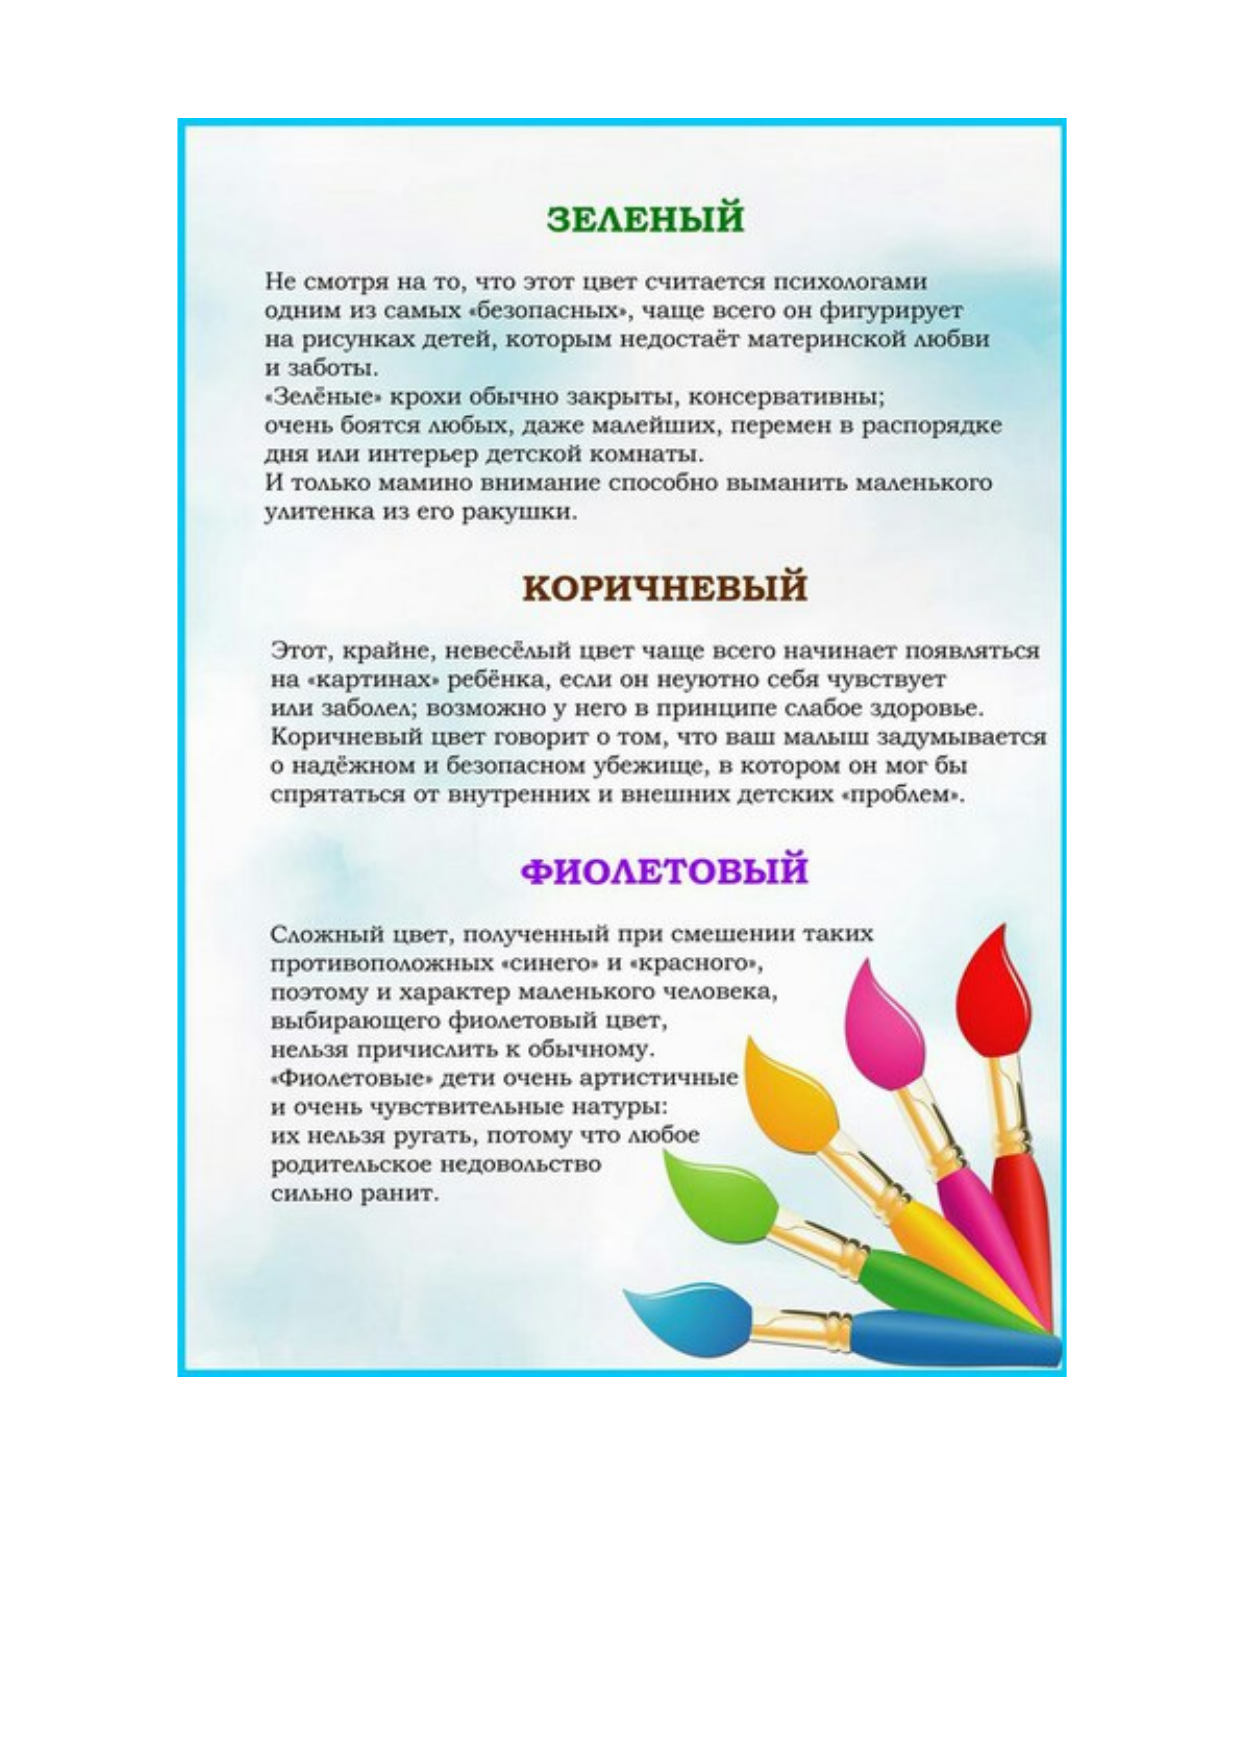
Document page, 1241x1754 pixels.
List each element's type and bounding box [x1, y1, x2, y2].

picture [177, 118, 1067, 1377]
